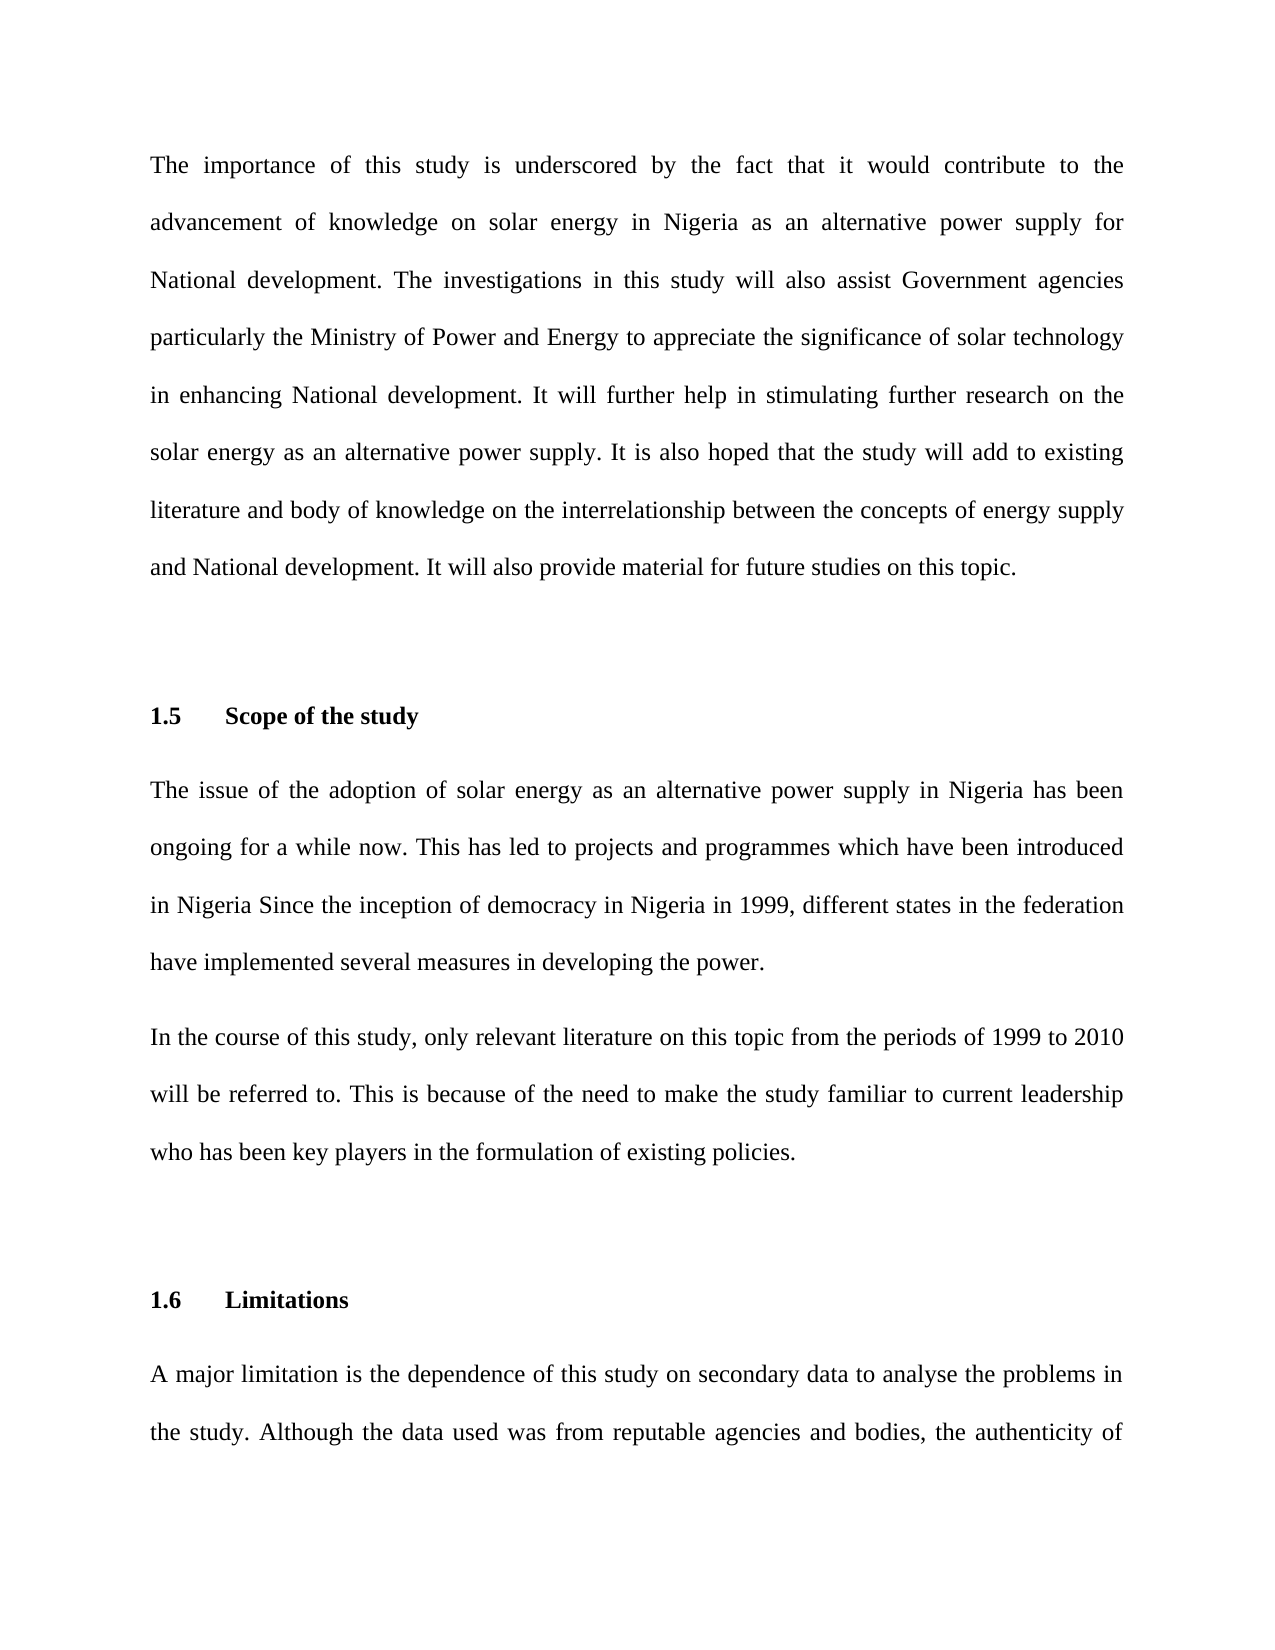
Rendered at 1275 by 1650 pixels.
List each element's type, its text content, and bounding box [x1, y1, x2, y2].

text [150, 1359, 1125, 1445]
text The issue of the adoption of solar energy as an alternative power supply in Nigeria has been ongoing for a while now. This has led to projects and programmes which have been introduced in Nigeria Since the inception of democracy in Nigeria in 1999, different states in the federation have implemented several measures in developing the power. [150, 775, 1125, 976]
text The importance of this study is underscored by the fact that it would contribute to the advancement of knowledge on solar energy in Nigeria as an alternative power supply for National development. The investigations in this study will also assist Government agencies particularly the Ministry of Power and Energy to appreciate the significance of solar technology in enhancing National development. It will further help in stimulating further research on the solar energy as an alternative power supply. It is also hoped that the study will add to existing literature and body of knowledge on the interrelationship between the concepts of energy supply and National development. It will also provide material for future studies on this topic. [150, 150, 1125, 581]
text 1.5 Scope of the study [150, 701, 1125, 729]
text 1.6 Limitations [150, 1285, 1125, 1314]
text In the course of this study, only relevant literature on this topic from the periods of 1999 to 2010 will be referred to. This is because of the need to make the study familiar to current leadership who has been key players in the formulation of existing policies. [150, 1022, 1125, 1165]
